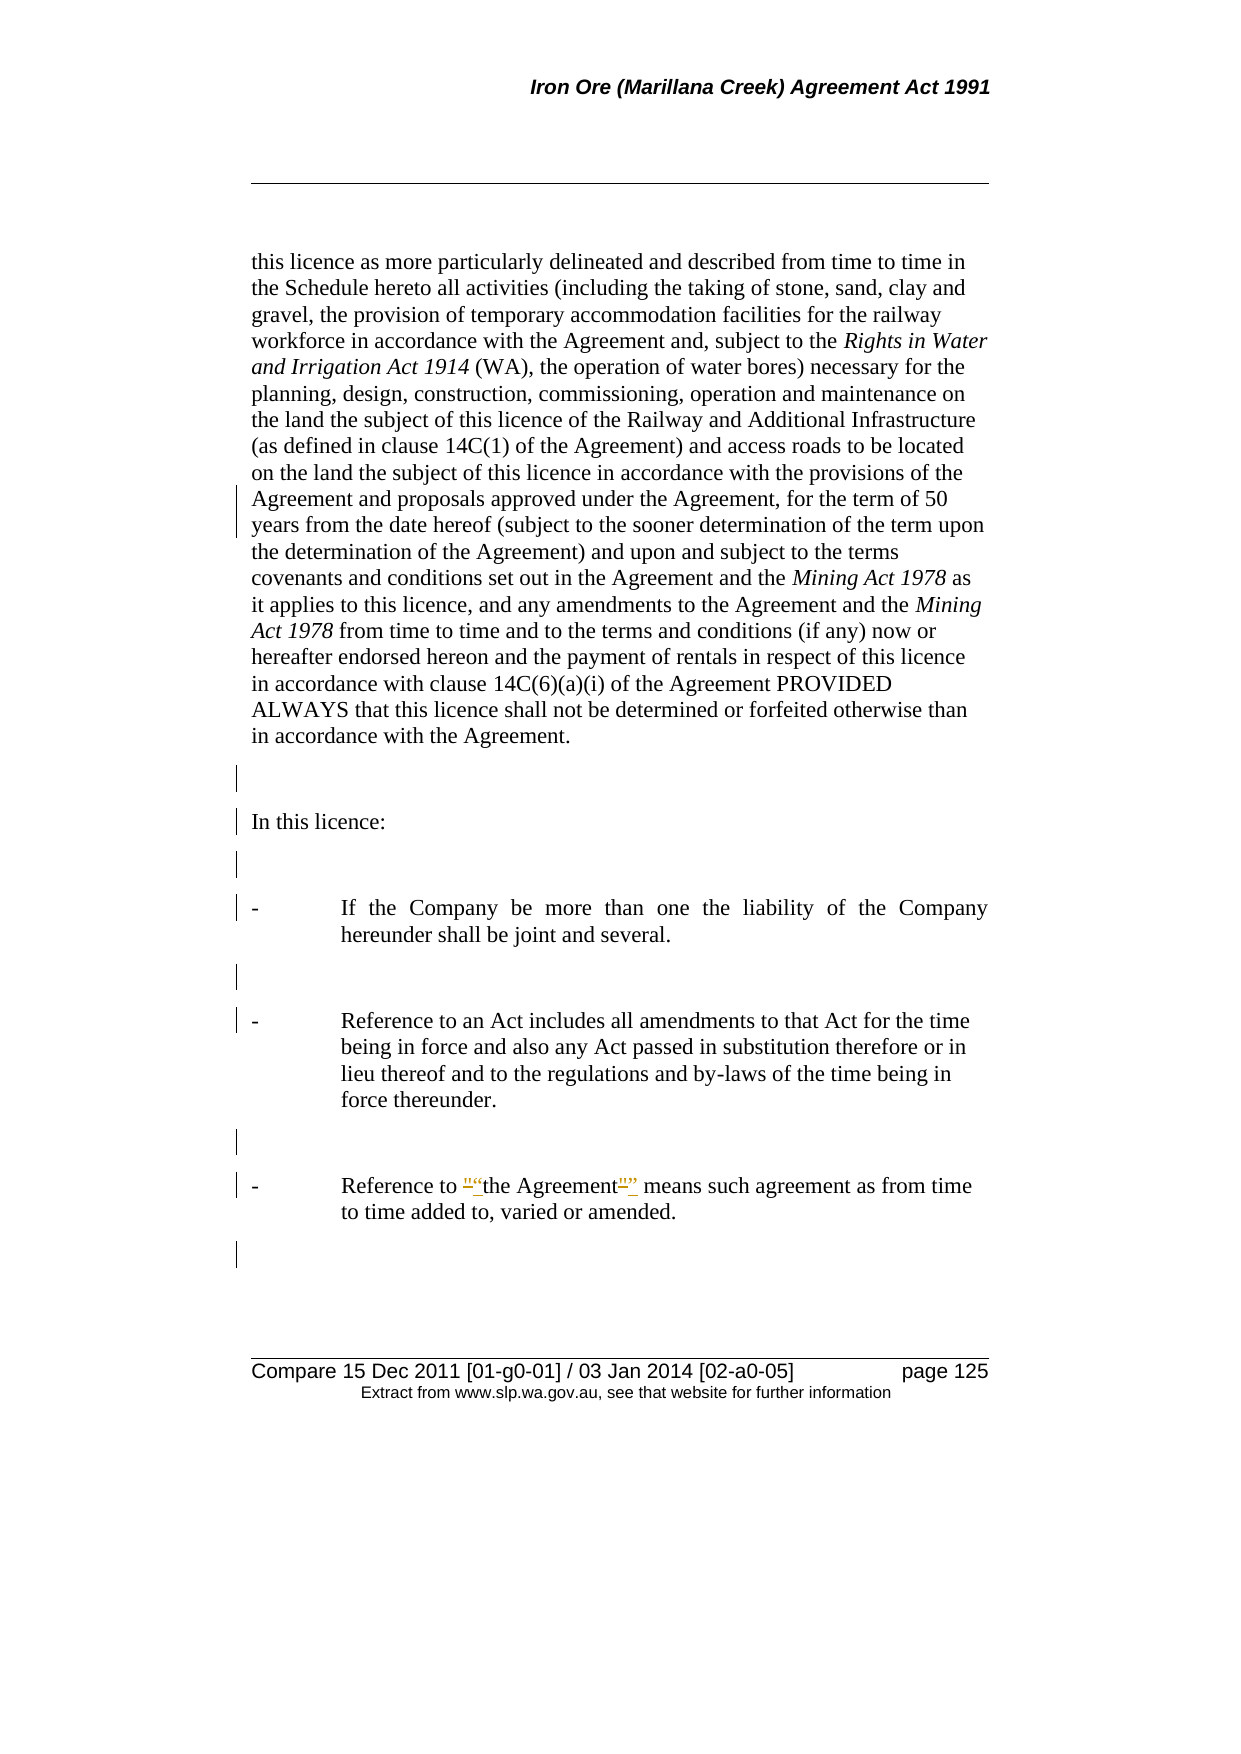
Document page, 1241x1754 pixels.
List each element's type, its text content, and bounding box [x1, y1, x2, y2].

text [251, 248, 989, 749]
text In this licence: [251, 808, 989, 835]
text - Reference to an Act includes all amendments to that Act for the time being in force and also any Act passed in substitution therefore or in lieu thereof and to the regulations and by-laws of the time being in force thereunder. [251, 1007, 989, 1112]
text - Reference to the Agreement means such agreement as from time to time added to, varied or amended. [251, 1172, 989, 1225]
text - If the Company be more than one the liability of the Company hereunder shall be joint and several. [251, 894, 989, 947]
